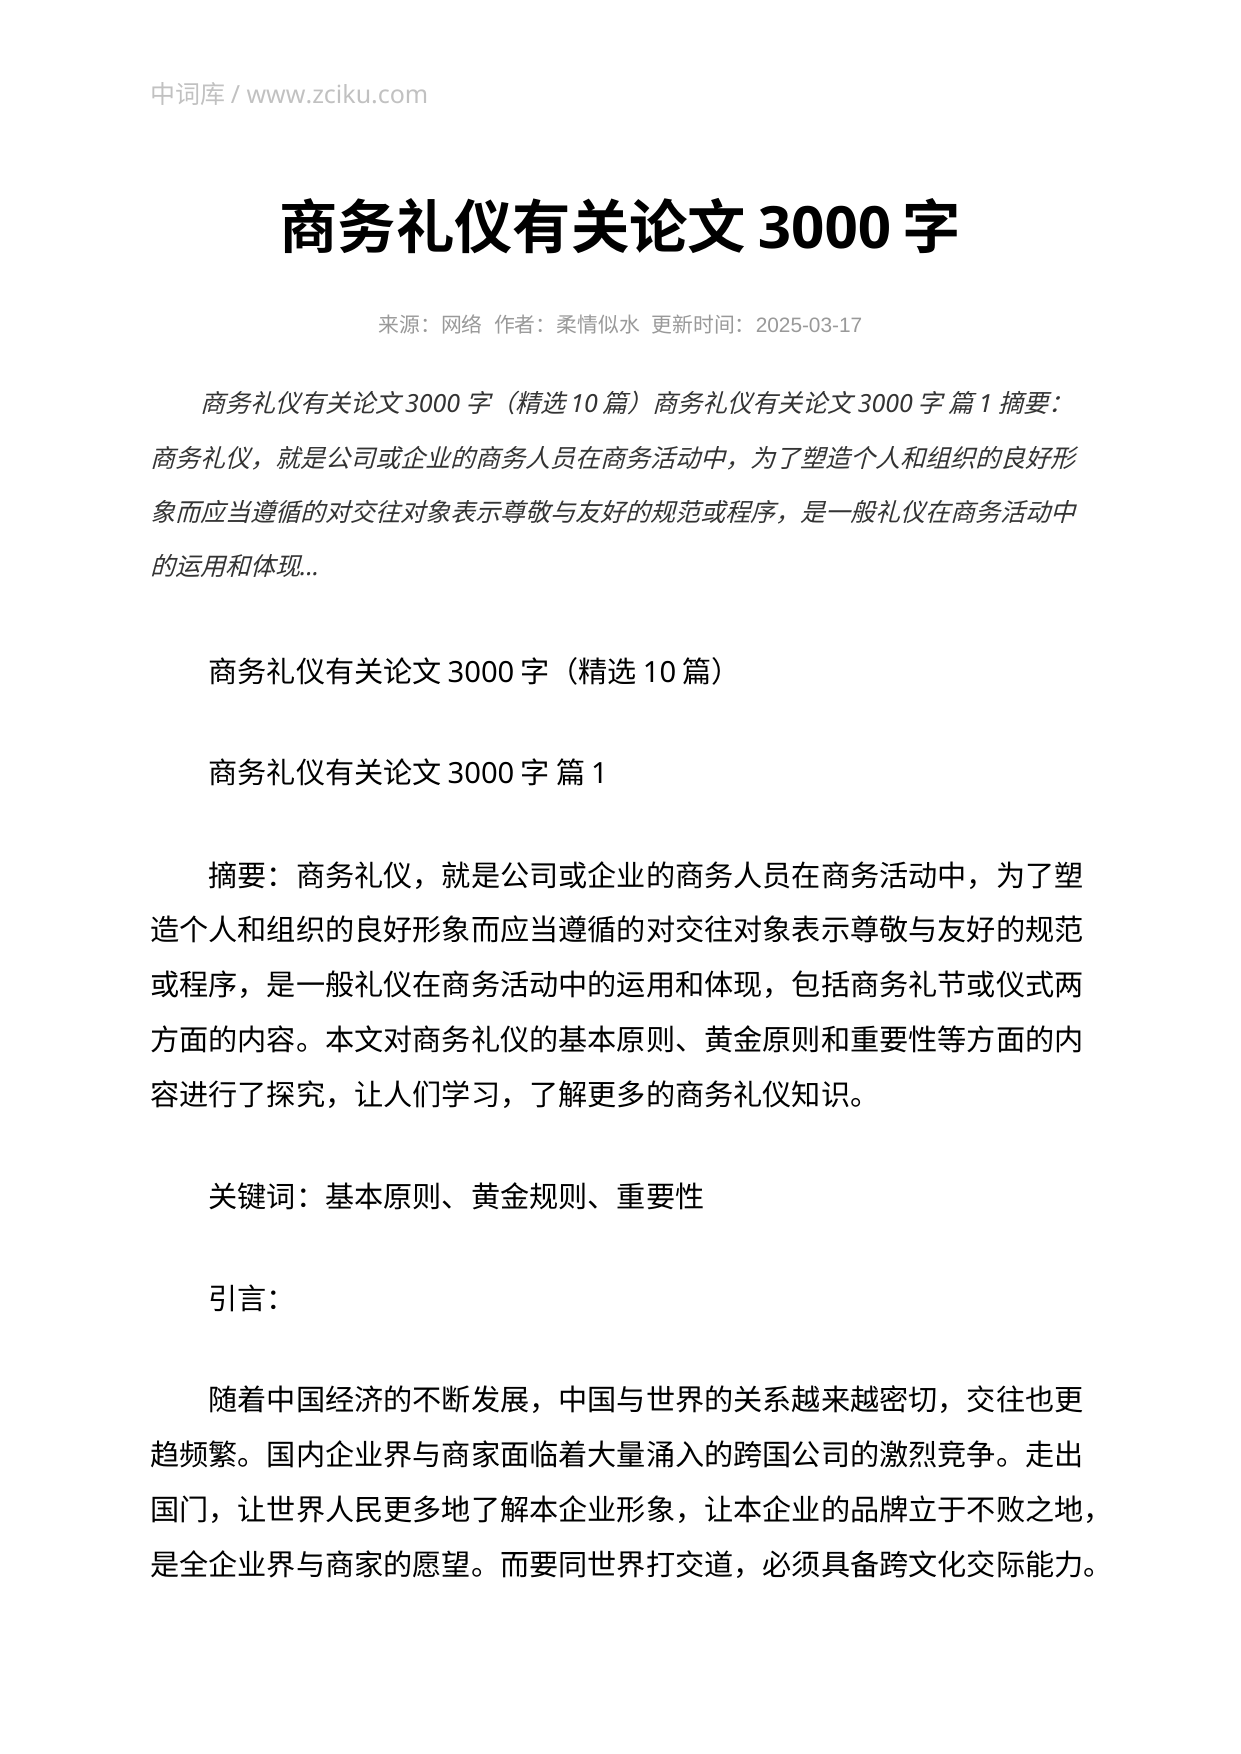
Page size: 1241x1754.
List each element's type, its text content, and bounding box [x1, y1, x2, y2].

text 摘要：商务礼仪，就是公司或企业的商务人员在商务活动中，为了塑造个人和组织的良好形象而应当遵循的对交往对象表示尊敬与友好的规范或程序，是一般礼仪在商务活动中的运用和体现，包括商务礼节或仪式两方面的内容。本文对商务礼仪的基本原则、黄金原则和重要性等方面的内容进行了探究，让人们学习，了解更多的商务礼仪知识。 [150, 852, 1090, 1114]
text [150, 1377, 1090, 1584]
text 来源：网络 作者：柔情似水 更新时间：2025-03-17 [150, 313, 1090, 337]
text 商务礼仪有关论文3000字 篇1 [150, 750, 1090, 792]
text 商务礼仪有关论文3000字（精选10篇） [150, 648, 1090, 691]
text 商务礼仪有关论文3000字（精选10篇）商务礼仪有关论文3000字 篇1 摘要：商务礼仪，就是公司或企业的商务人员在商务活动中，为了塑造个人和组织的良好形象而应当遵循的对交往对象表示尊敬与友好的规范或程序，是一般礼仪在商务活动中的运用和体现... [150, 384, 1090, 583]
subtitle 商务礼仪有关论文3000字 [150, 181, 1090, 266]
text 引言： [150, 1275, 1090, 1317]
text 关键词：基本原则、黄金规则、重要性 [150, 1173, 1090, 1216]
